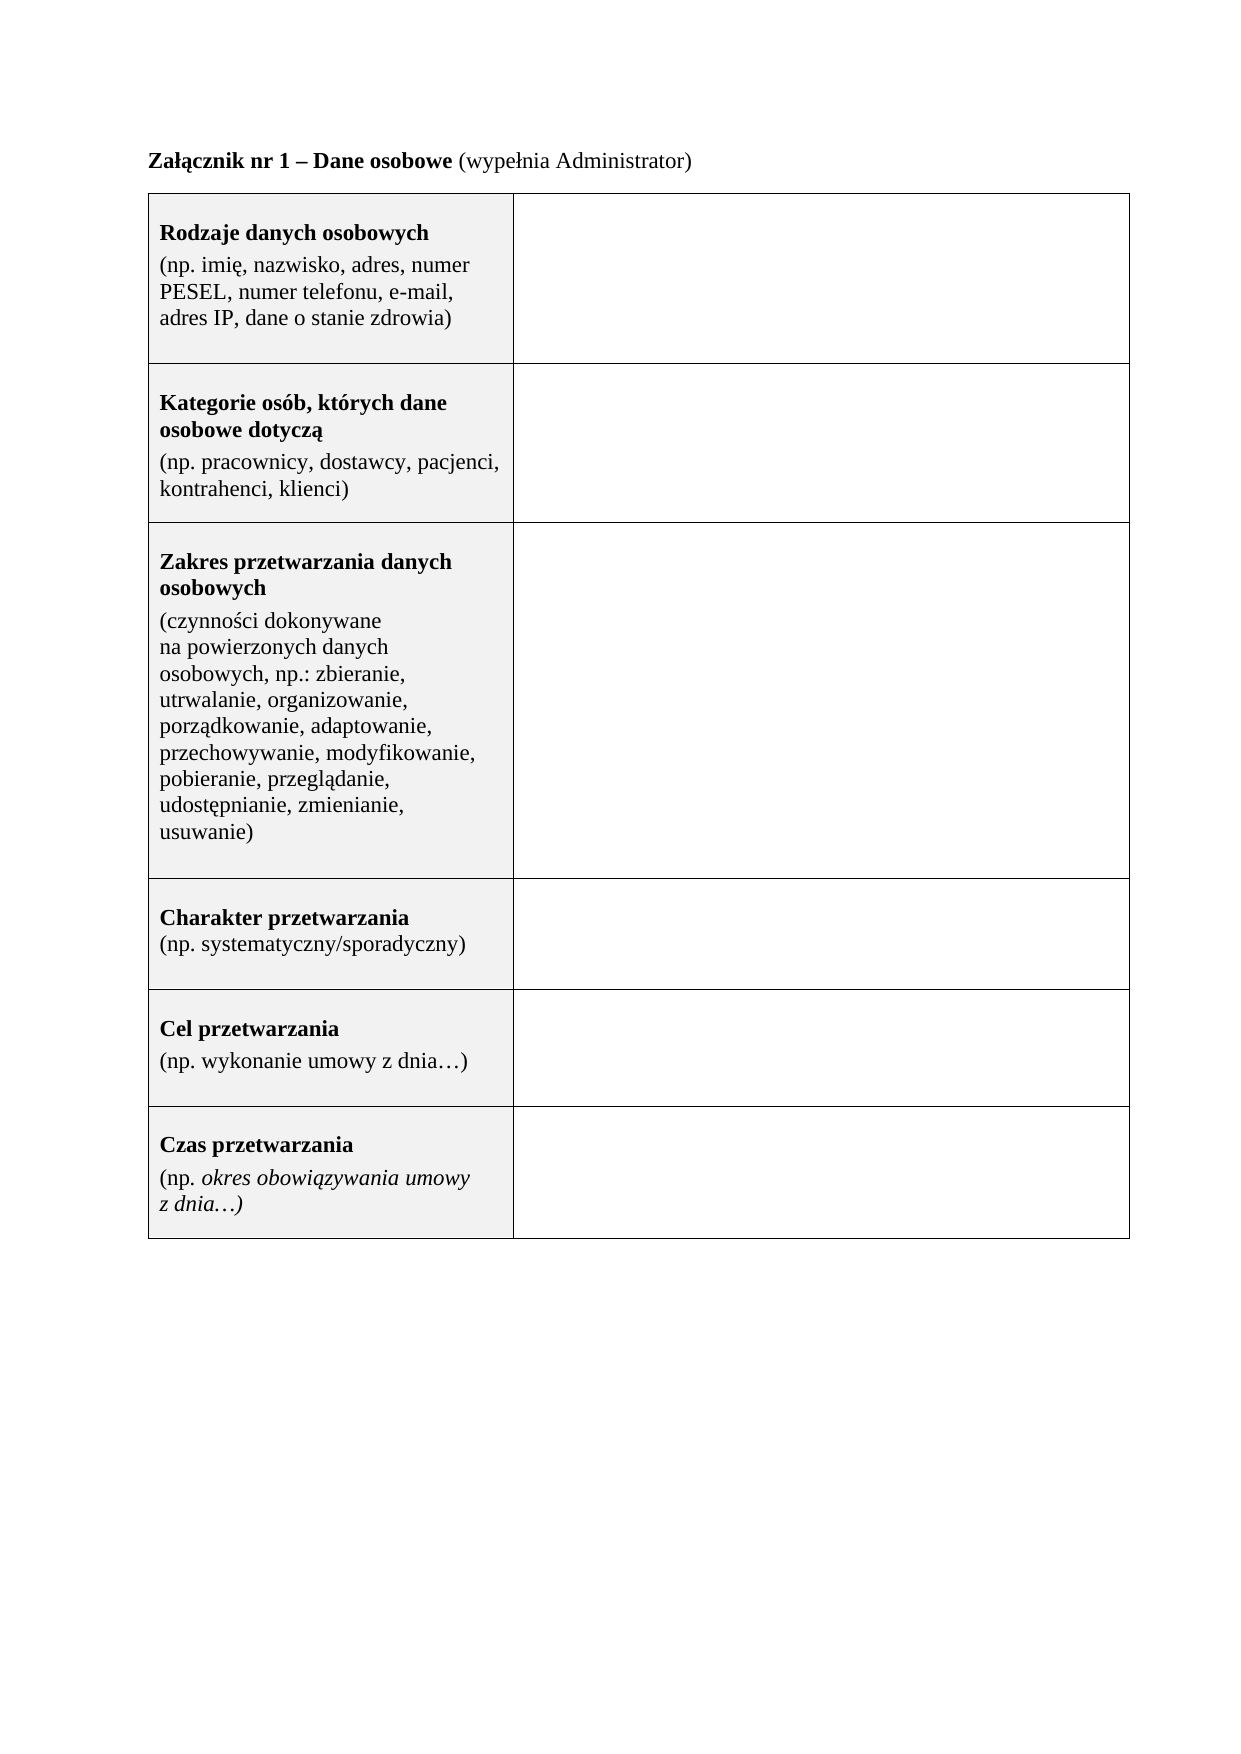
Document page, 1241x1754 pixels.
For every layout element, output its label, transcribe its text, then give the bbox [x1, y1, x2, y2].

text Załącznik nr 1 – Dane osobowe (wypełnia Administrator) [148, 148, 1093, 174]
table_cell Zakres przetwarzania danych osobowych (czynności dokonywane na powierzonych danych osobowych, np.: zbieranie, utrwalanie, organizowanie, porządkowanie, adaptowanie, przechowywanie, modyfikowanie, pobieranie, przeglądanie, udostępnianie, zmienianie, usuwanie) [149, 523, 513, 878]
table_cell Charakter przetwarzania (np. systematyczny/sporadyczny) [149, 879, 513, 988]
table_cell [514, 990, 1129, 1106]
table_cell Czas przetwarzania (np. okres obowiązywania umowy z dnia…) [149, 1107, 513, 1237]
table_cell [514, 523, 1129, 878]
table_cell Kategorie osób, których dane osobowe dotyczą (np. pracownicy, dostawcy, pacjenci, kontrahenci, klienci) [149, 364, 513, 522]
table_header [514, 194, 1129, 363]
table_cell [514, 364, 1129, 522]
table_cell [514, 1107, 1129, 1237]
table_cell Cel przetwarzania (np. wykonanie umowy z dnia…) [149, 990, 513, 1106]
table_header Rodzaje danych osobowych (np. imię, nazwisko, adres, numer PESEL, numer telefonu, e-mail, adres IP, dane o stanie zdrowia) [149, 194, 513, 363]
table_cell [514, 879, 1129, 988]
